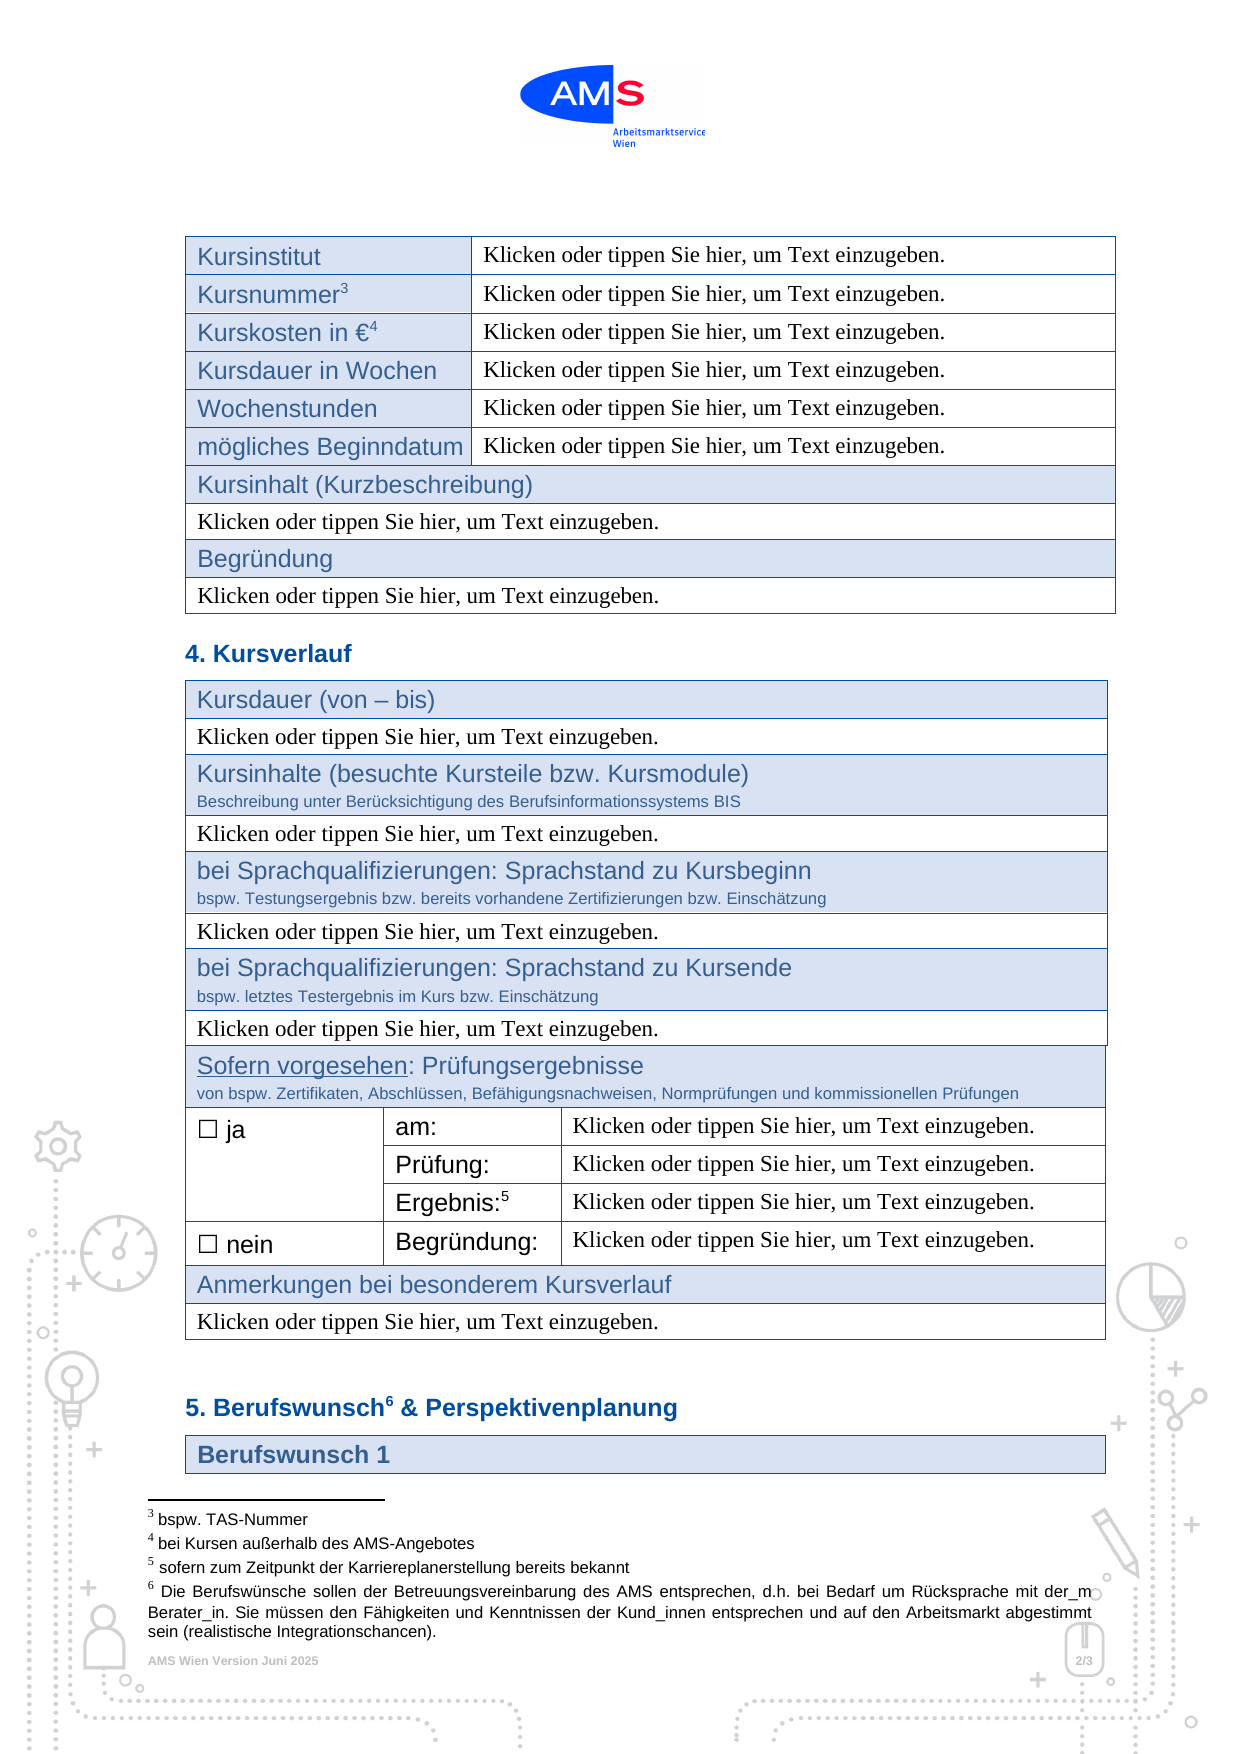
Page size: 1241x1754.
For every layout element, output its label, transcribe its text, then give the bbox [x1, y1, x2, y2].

table_cell Sofern vorgesehen: Prüfungsergebnisse von bspw. Zertifikaten, Abschlüssen, Befähigungsnachweisen, Normprüfungen und kommissionellen Prüfungen [186, 1046, 1105, 1107]
table_header Kursdauer (von – bis) [186, 681, 1107, 718]
table_cell Anmerkungen bei besonderem Kursverlauf [186, 1266, 1105, 1303]
picture [0, 65, 1241, 1754]
table_cell Kursinhalte (besuchte Kursteile bzw. Kursmodule) Beschreibung unter Berücksichtigung des Berufsinformationssystems BIS [186, 755, 1107, 815]
table_cell Wochenstunden [186, 390, 471, 427]
table_cell mögliches Beginndatum [186, 428, 471, 465]
table_cell am: [384, 1108, 561, 1145]
table_cell nein [186, 1222, 383, 1265]
table_cell Begründung: [384, 1222, 561, 1265]
table_cell ja [186, 1108, 383, 1221]
table_cell Kursinhalt (Kurzbeschreibung) [186, 466, 1115, 503]
text 4. Kursverlauf [185, 639, 1092, 667]
table_cell Ergebnis: [384, 1184, 561, 1221]
table_cell bei Sprachqualifizierungen: Sprachstand zu Kursende bspw. letztes Testergebnis im Kurs bzw. Einschätzung [186, 949, 1107, 1010]
table_cell Kurskosten in € [186, 314, 471, 351]
table_cell bei Sprachqualifizierungen: Sprachstand zu Kursbeginn bspw. Testungsergebnis bzw. bereits vorhandene Zertifizierungen bzw. Einschätzung [186, 852, 1107, 912]
table_header Berufswunsch 1 [186, 1436, 1105, 1473]
table_cell Kursdauer in Wochen [186, 352, 471, 389]
table_cell Kursnummer [186, 275, 471, 312]
table_cell Begründung [186, 540, 1115, 577]
table_cell Kursinstitut [186, 237, 471, 274]
text 5. Berufswunsch & Perspektivenplanung [185, 1393, 1092, 1422]
table_cell Prüfung: [384, 1146, 561, 1183]
